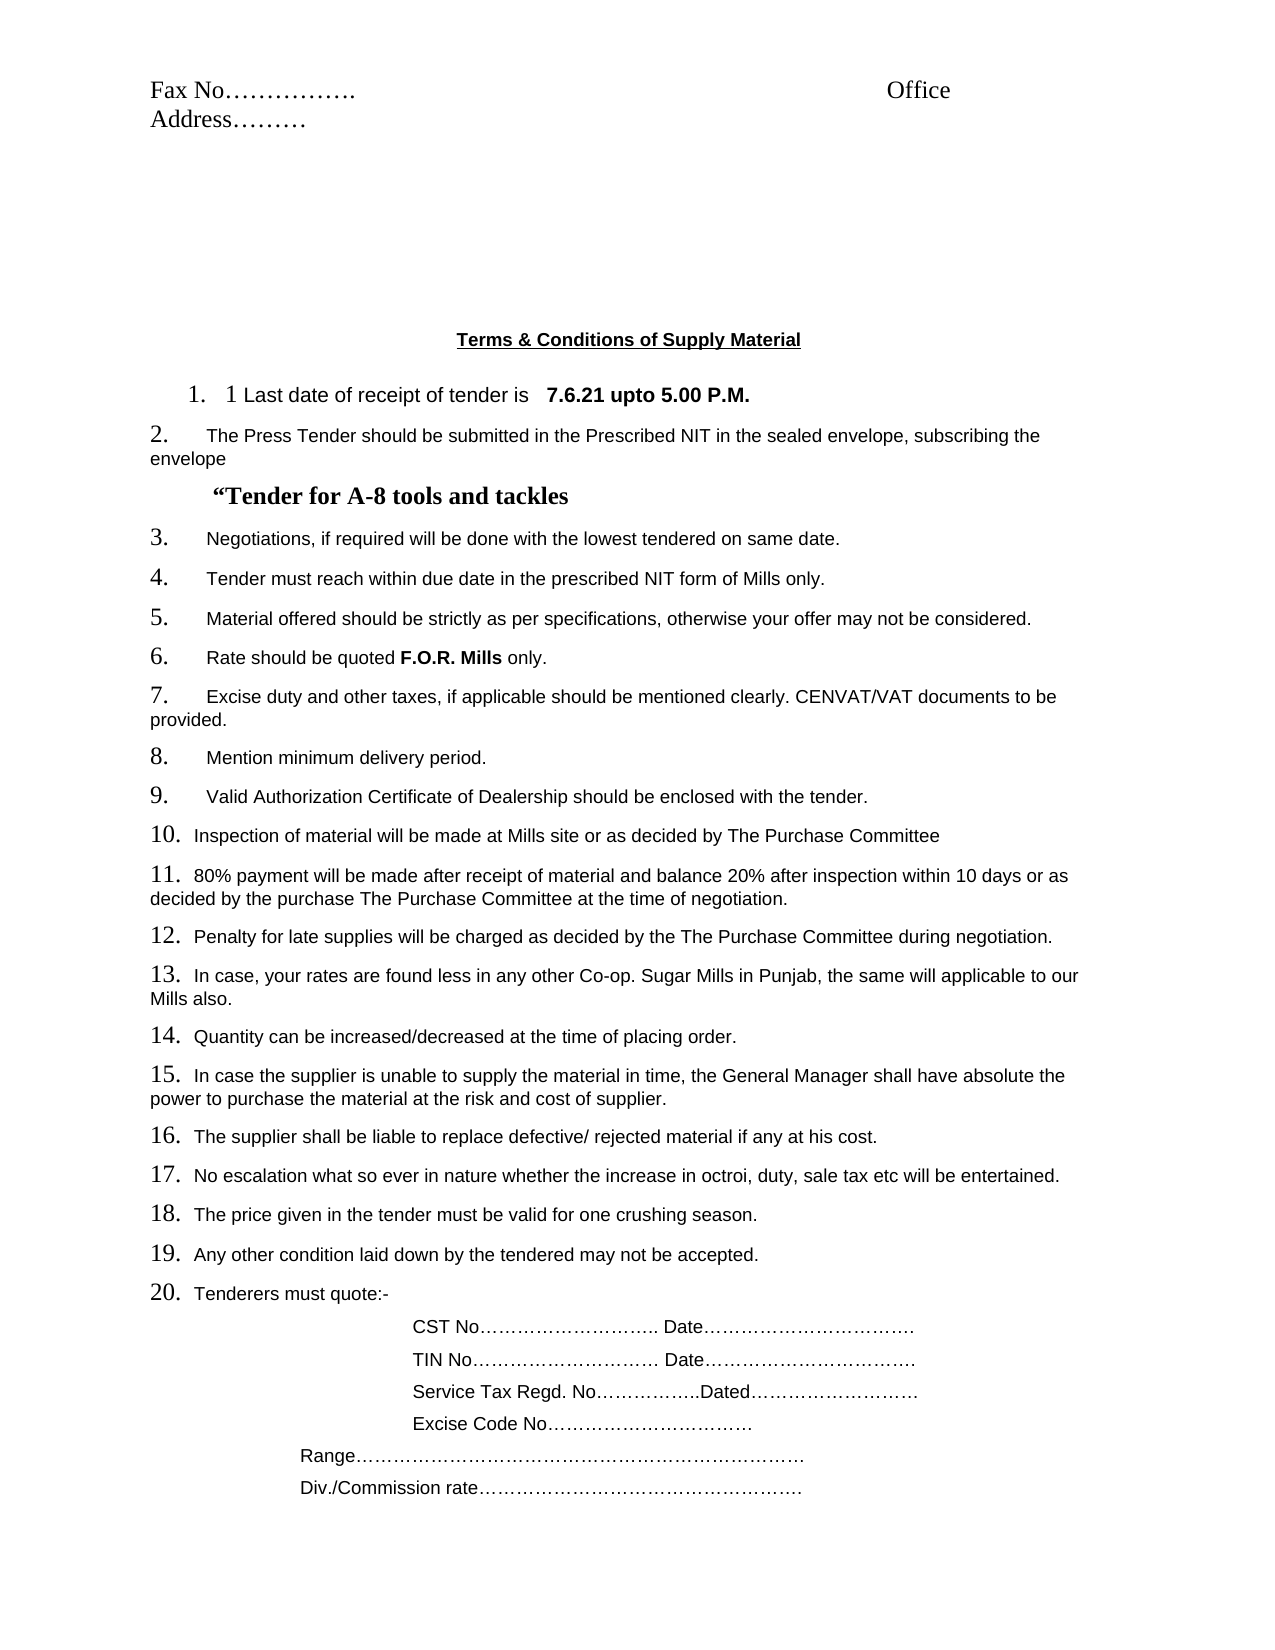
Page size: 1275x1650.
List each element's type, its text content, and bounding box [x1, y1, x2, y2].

text 4. Tender must reach within due date in the prescribed NIT form of Mills only. [150, 562, 1107, 591]
text TIN No………………………… Date……………………………. [412, 1348, 1107, 1370]
text 12. Penalty for late supplies will be charged as decided by the The Purchase Committee during negotiation. [150, 920, 1107, 948]
text 5. Material offered should be strictly as per specifications, otherwise your offer may not be considered. [150, 602, 1107, 630]
text 20. Tenderers must quote:- [150, 1277, 1107, 1306]
text 17. No escalation what so ever in nature whether the increase in octroi, duty, sale tax etc will be entertained. [150, 1159, 1107, 1188]
text 10. Inspection of material will be made at Mills site or as decided by The Purchase Committee [150, 819, 1107, 848]
text 14. Quantity can be increased/decreased at the time of placing order. [150, 1020, 1107, 1048]
list 1 Last date of receipt of tender is 7.6.21 upto 5.00 P.M. [187, 379, 1107, 408]
text 6. Rate should be quoted F.O.R. Mills only. [150, 641, 1107, 670]
text Terms & Conditions of Supply Material [150, 329, 1107, 351]
text 18. The price given in the tender must be valid for one crushing season. [150, 1198, 1107, 1227]
text 8. Mention minimum delivery period. [150, 741, 1107, 770]
text 7. Excise duty and other taxes, if applicable should be mentioned clearly. CENVAT/VAT documents to be provided. [150, 680, 1107, 731]
text 13. In case, your rates are found less in any other Co-op. Sugar Mills in , the same will applicable to our Mills also. [150, 959, 1107, 1009]
text 11. 80% payment will be made after receipt of material and balance 20% after inspection within 10 days or as decided by the purchase The Purchase Committee at the time of negotiation. [150, 859, 1107, 909]
text Div./Commission rate……………………………………………. [300, 1477, 1107, 1498]
text “Tender for A-8 tools and tackles [150, 481, 1107, 510]
text Range……………………………………………………………… [300, 1444, 1107, 1466]
text 2. The Press Tender should be submitted in the Prescribed NIT in the sealed envelope, subscribing the envelope [150, 419, 1107, 469]
text CST No……………………….. Date……………………………. [412, 1316, 1107, 1338]
text Service Tax Regd. No……………..Dated……………………… [412, 1380, 1107, 1402]
text 9. Valid Authorization Certificate of Dealership should be enclosed with the tender. [150, 780, 1107, 809]
text Excise Code No…………………………… [412, 1412, 1107, 1434]
text Fax No……………. Office Address……… [150, 75, 1107, 132]
text 19. Any other condition laid down by the tendered may not be accepted. [150, 1238, 1107, 1266]
text 15. In case the supplier is unable to supply the material in time, the General Manager shall have absolute the power to purchase the material at the risk and cost of supplier. [150, 1059, 1107, 1109]
text 3. Negotiations, if required will be done with the lowest tendered on same date. [150, 522, 1107, 550]
text 16. The supplier shall be liable to replace defective/ rejected material if any at his cost. [150, 1120, 1107, 1149]
